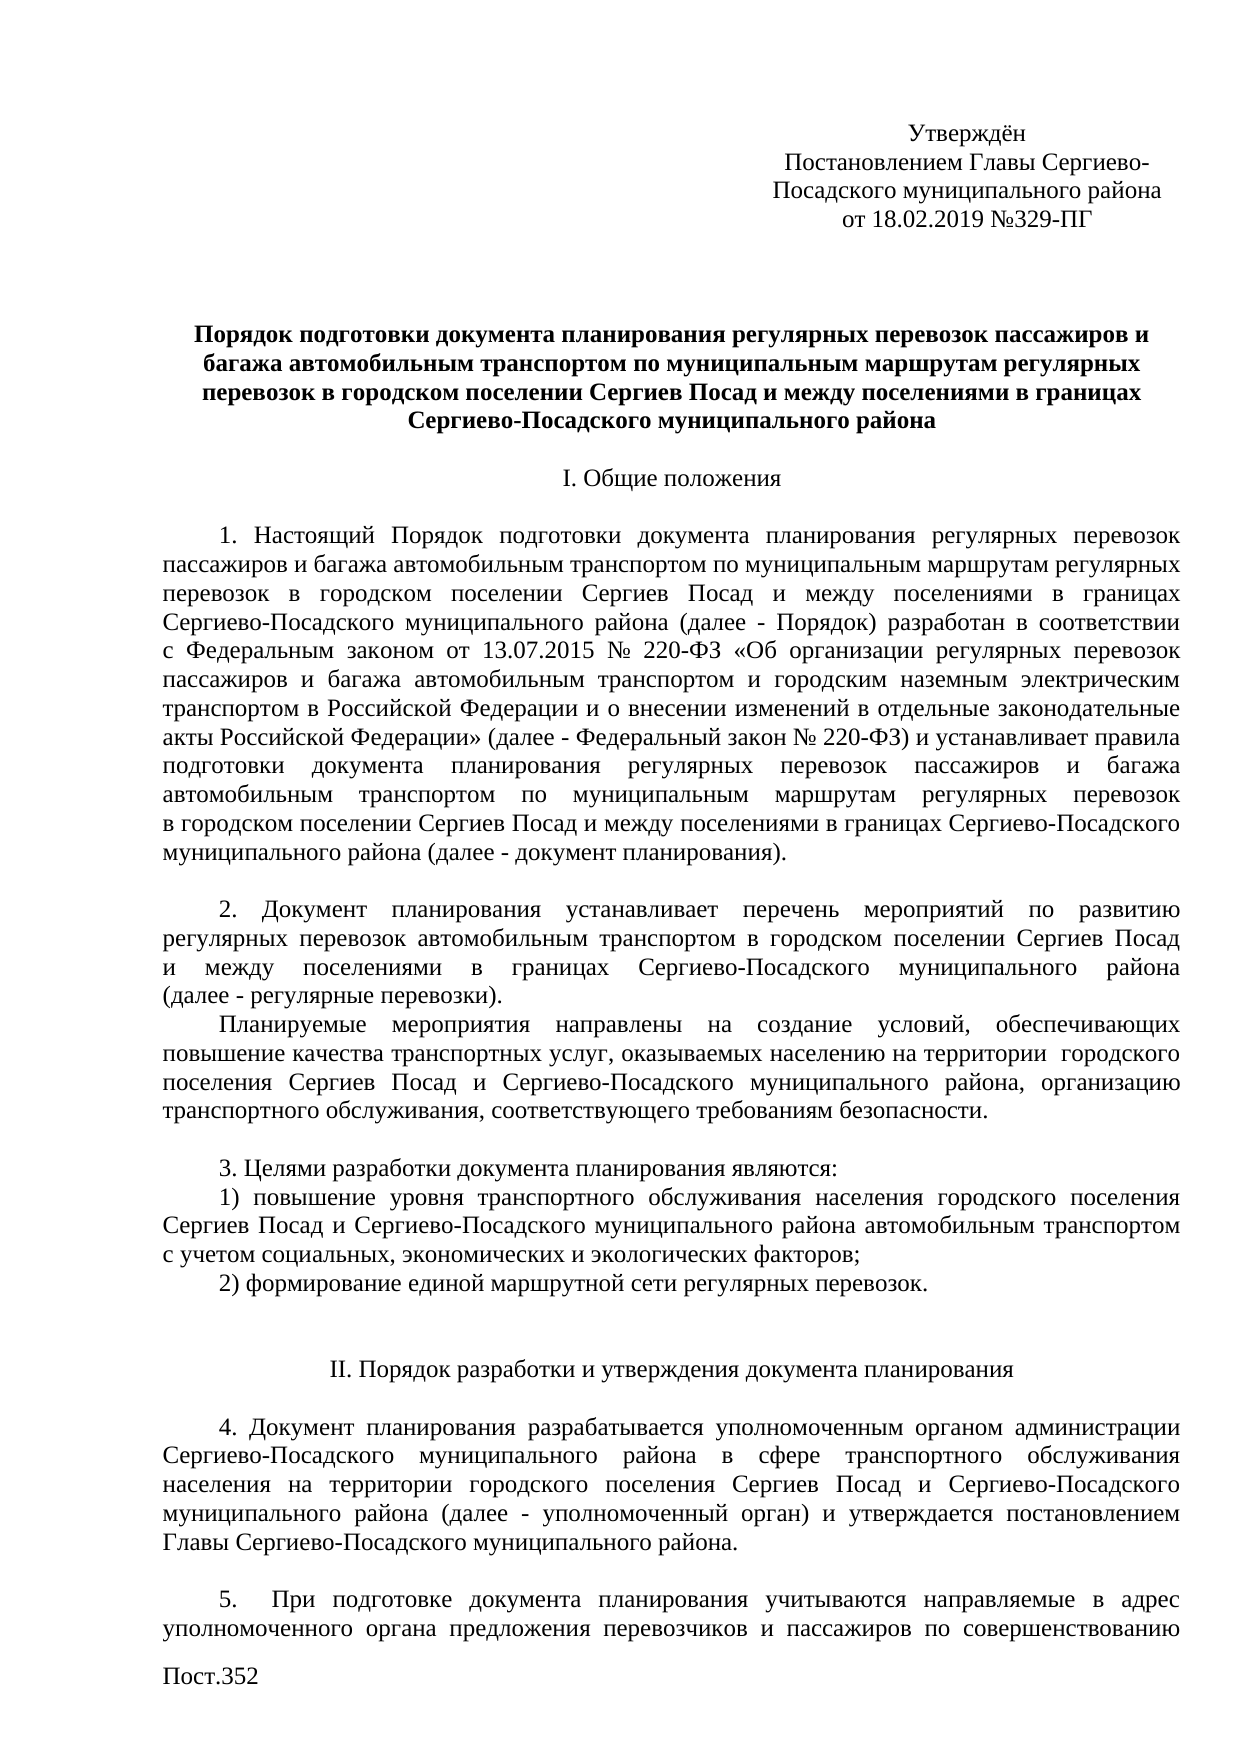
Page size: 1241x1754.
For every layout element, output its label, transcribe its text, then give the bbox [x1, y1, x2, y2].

text Постановлением Главы Сергиево-Посадского муниципального района [752, 147, 1181, 204]
text 1) повышение уровня транспортного обслуживания населения городского поселения Сергиев Посад и Сергиево-Посадского муниципального района автомобильным транспортом с учетом социальных, экономических и экологических факторов; [162, 1182, 1181, 1268]
text 1. Настоящий Порядок подготовки документа планирования регулярных перевозок пассажиров и багажа автомобильным транспортом по муниципальным маршрутам регулярных перевозок в городском поселении Сергиев Посад и между поселениями в границах Сергиево-Посадского муниципального района (далее - Порядок) разработан в соответствии с Федеральным законом от 13.07.2015 № 220-ФЗ «Об организации регулярных перевозок пассажиров и багажа автомобильным транспортом и городским наземным электрическим транспортом в Российской Федерации и о внесении изменений в отдельные законодательные акты Российской Федерации» (далее - Федеральный закон № 220-ФЗ) и устанавливает правила подготовки документа планирования регулярных перевозок пассажиров и багажа автомобильным транспортом по муниципальным маршрутам регулярных перевозок в городском поселении Сергиев Посад и между поселениями в границах Сергиево-Посадского муниципального района (далее - документ планирования). [162, 521, 1181, 866]
text Порядок подготовки документа планирования регулярных перевозок пассажиров и багажа автомобильным транспортом по муниципальным маршрутам регулярных перевозок в городском поселении Сергиев Посад и между поселениями в границах Сергиево-Посадского муниципального района [162, 319, 1181, 434]
text 2. Документ планирования устанавливает перечень мероприятий по развитию регулярных перевозок автомобильным транспортом в городском поселении Сергиев Посад и между поселениями в границах Сергиево-Посадского муниципального района (далее - регулярные перевозки). [162, 894, 1181, 1009]
text II. Порядок разработки и утверждения документа планирования [162, 1354, 1181, 1383]
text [162, 1584, 1181, 1642]
text 2) формирование единой маршрутной сети регулярных перевозок. [162, 1268, 1181, 1297]
text I. Общие положения [162, 463, 1181, 492]
text Утверждён [752, 118, 1181, 147]
text 4. Документ планирования разрабатывается уполномоченным органом администрации Сергиево-Посадского муниципального района в сфере транспортного обслуживания населения на территории городского поселения Сергиев Посад и Сергиево-Посадского муниципального района (далее - уполномоченный орган) и утверждается постановлением Главы Сергиево-Посадского муниципального района. [162, 1412, 1181, 1556]
text Планируемые мероприятия направлены на создание условий, обеспечивающих повышение качества транспортных услуг, оказываемых населению на территории городского поселения Сергиев Посад и Сергиево-Посадского муниципального района, организацию транспортного обслуживания, соответствующего требованиям безопасности. [162, 1009, 1181, 1124]
text 3. Целями разработки документа планирования являются: [162, 1153, 1181, 1182]
text от 18.02.2019 №329-ПГ [753, 204, 1181, 233]
